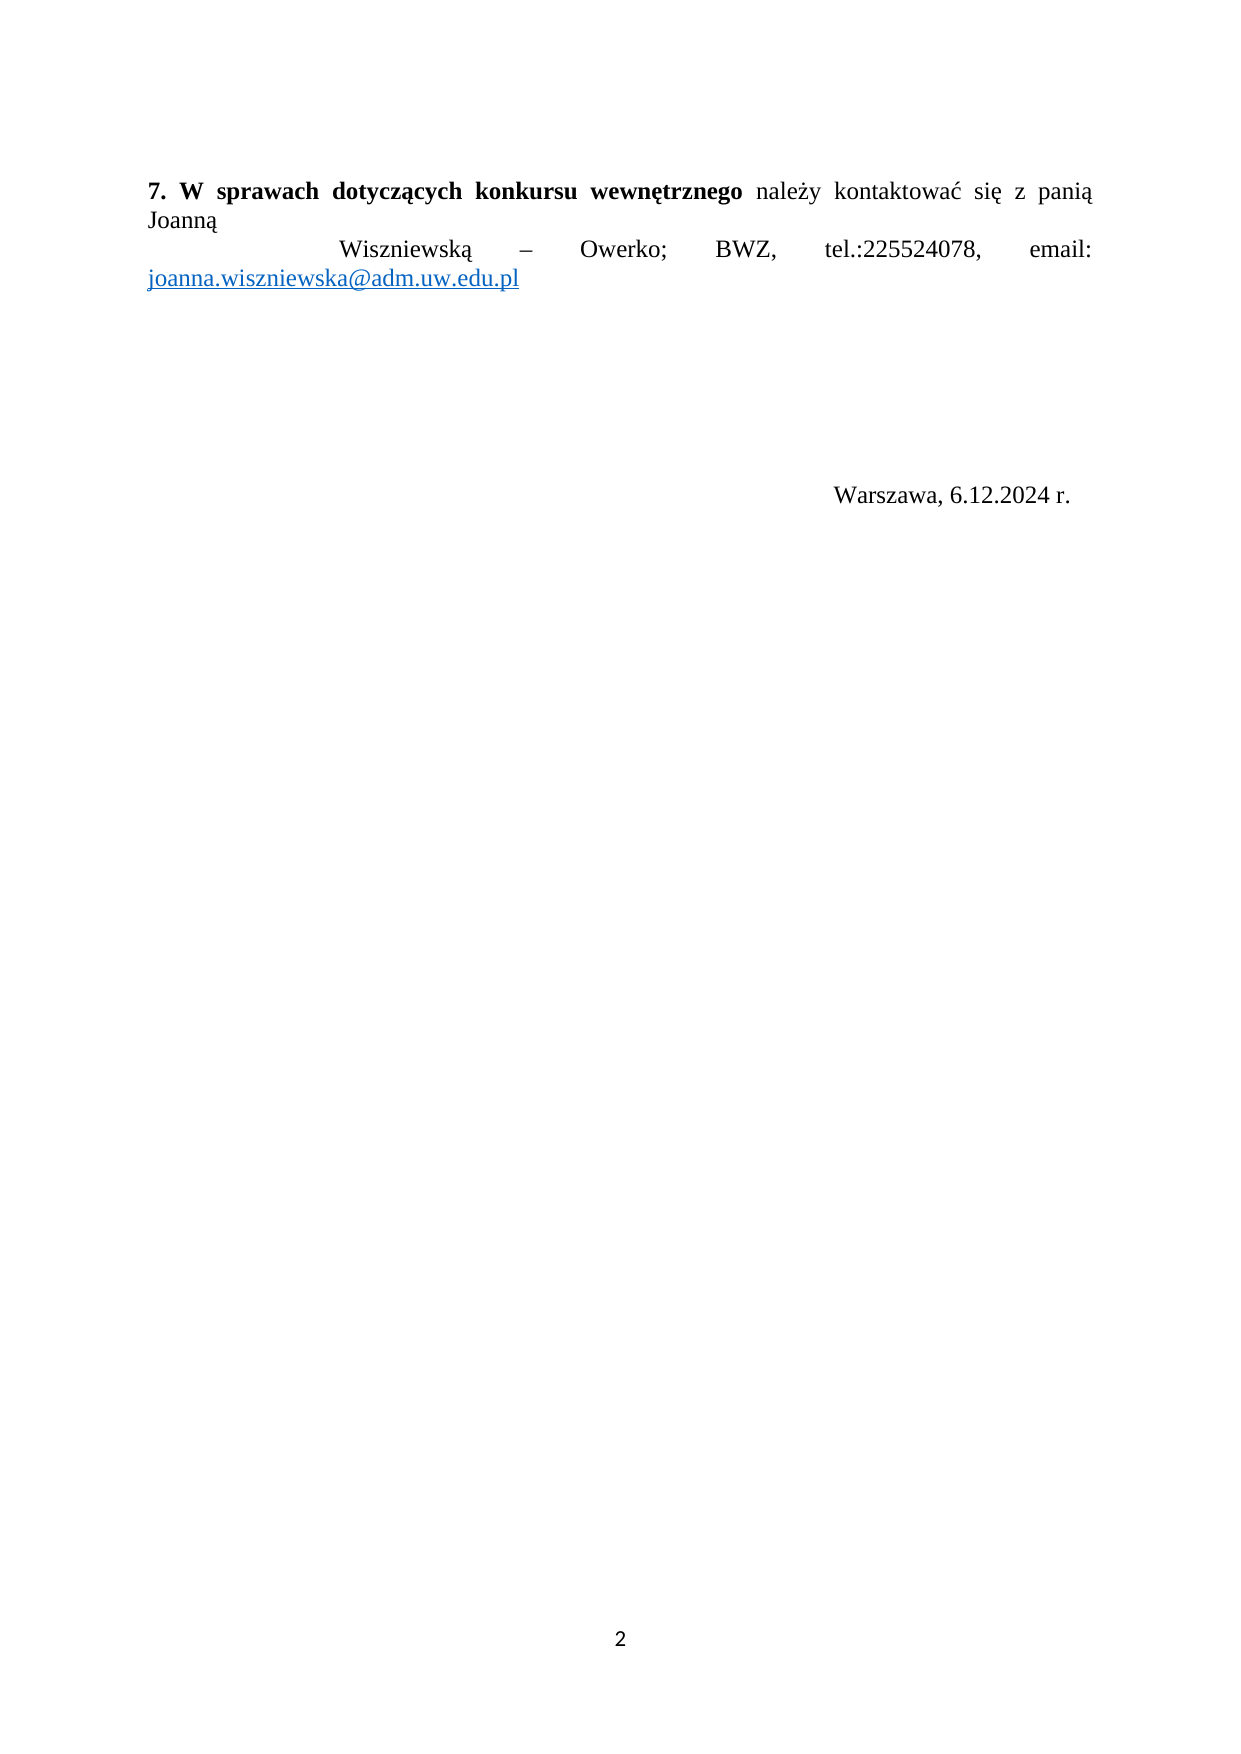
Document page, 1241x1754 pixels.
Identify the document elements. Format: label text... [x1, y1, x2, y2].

text 7. W sprawach dotyczących konkursu wewnętrznego należy kontaktować się z panią Joanną Wiszniewską – Owerko; BWZ, tel.:225524078, email: joanna.wiszniewska@adm.uw.edu.pl [148, 176, 1093, 291]
text Warszawa, 6.12.2024 r. [738, 481, 1093, 509]
